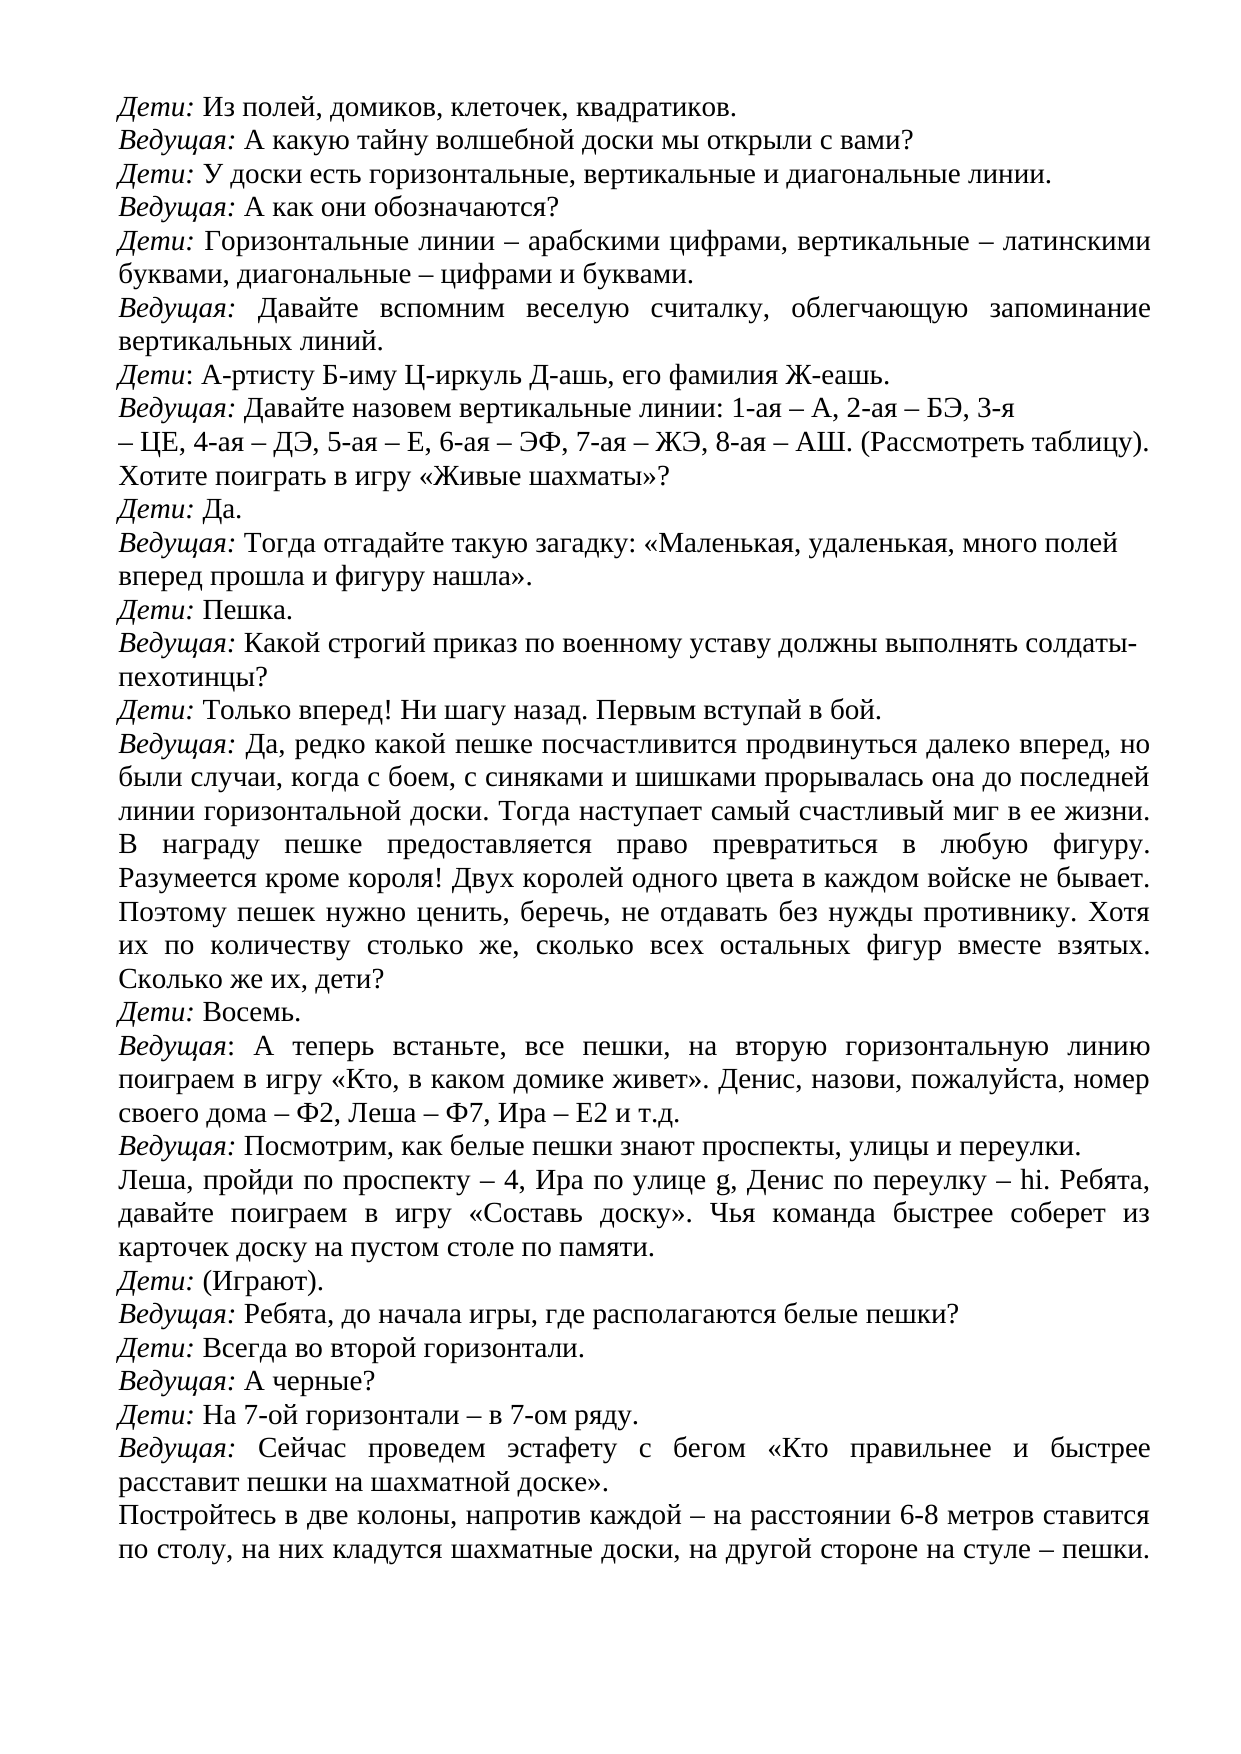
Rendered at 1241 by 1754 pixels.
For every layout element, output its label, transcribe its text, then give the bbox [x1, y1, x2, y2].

text Хотите поиграть в игру «Живые шахматы»? [118, 458, 1152, 491]
text Дети: На 7-ой горизонтали – в 7-ом ряду. [118, 1397, 1152, 1430]
text Ведущая: Давайте вспомним веселую считалку, облегчающую запоминание вертикальных линий. [118, 290, 1152, 357]
text Дети: Восемь. [118, 994, 1152, 1028]
text Дети: А-ртисту Б-иму Ц-иркуль Д-ашь, его фамилия Ж-еашь. [118, 357, 1152, 391]
text Дети: Да. [118, 491, 1152, 525]
text Ведущая: Ребята, до начала игры, где располагаются белые пешки? [118, 1296, 1152, 1330]
text – ЦЕ, 4-ая – ДЭ, 5-ая – Е, 6-ая – ЭФ, 7-ая – ЖЭ, 8-ая – АШ. (Рассмотреть таблицу). [118, 424, 1152, 458]
text Ведущая: Посмотрим, как белые пешки знают проспекты, улицы и переулки. [118, 1128, 1152, 1162]
text Дети: Только вперед! Ни шагу назад. Первым вступай в бой. [118, 692, 1152, 726]
text Ведущая: Да, редко какой пешке посчастливится продвинуться далеко вперед, но были случаи, когда с боем, с синяками и шишками прорывалась она до последней линии горизонтальной доски. Тогда наступает самый счастливый миг в ее жизни. В награду пешке предоставляется право превратиться в любую фигуру. Разумеется кроме короля! Двух королей одного цвета в каждом войске не бывает. Поэтому пешек нужно ценить, беречь, не отдавать без нужды противнику. Хотя их по количеству столько же, сколько всех остальных фигур вместе взятых. Сколько же их, дети? [118, 726, 1152, 994]
text Ведущая: А теперь встаньте, все пешки, на вторую горизонтальную линию поиграем в игру «Кто, в каком домике живет». Денис, назови, пожалуйста, номер своего дома – Ф2, Леша – Ф7, Ира – Е2 и т.д. [118, 1028, 1152, 1128]
text Леша, пройди по проспекту – 4, Ира по улице g, Денис по переулку – hi. Ребята, давайте поиграем в игру «Составь доску». Чья команда быстрее соберет из карточек доску на пустом столе по памяти. [118, 1162, 1152, 1263]
text Ведущая: Сейчас проведем эстафету с бегом «Кто правильнее и быстрее расставит пешки на шахматной доске». [118, 1430, 1152, 1497]
text Дети: Всегда во второй горизонтали. [118, 1330, 1152, 1363]
text Дети: Горизонтальные линии – арабскими цифрами, вертикальные – латинскими буквами, диагональные – цифрами и буквами. [118, 223, 1152, 290]
text Ведущая: А какую тайну волшебной доски мы открыли с вами? [118, 122, 1152, 156]
text Ведущая: Тогда отгадайте такую загадку: «Маленькая, удаленькая, много полей вперед прошла и фигуру нашла». [118, 525, 1152, 592]
text Дети: Пешка. [118, 592, 1152, 625]
text Ведущая: Давайте назовем вертикальные линии: 1-ая – А, 2-ая – БЭ, 3-я [118, 391, 1152, 424]
text Дети: (Играют). [118, 1263, 1152, 1296]
text Дети: У доски есть горизонтальные, вертикальные и диагональные линии. [118, 156, 1152, 189]
text Ведущая: А как они обозначаются? [118, 189, 1152, 223]
text Ведущая: Какой строгий приказ по военному уставу должны выполнять солдаты-пехотинцы? [118, 625, 1152, 692]
text Дети: Из полей, домиков, клеточек, квадратиков. [118, 89, 1152, 122]
text Ведущая: А черные? [118, 1363, 1152, 1397]
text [118, 1497, 1152, 1564]
